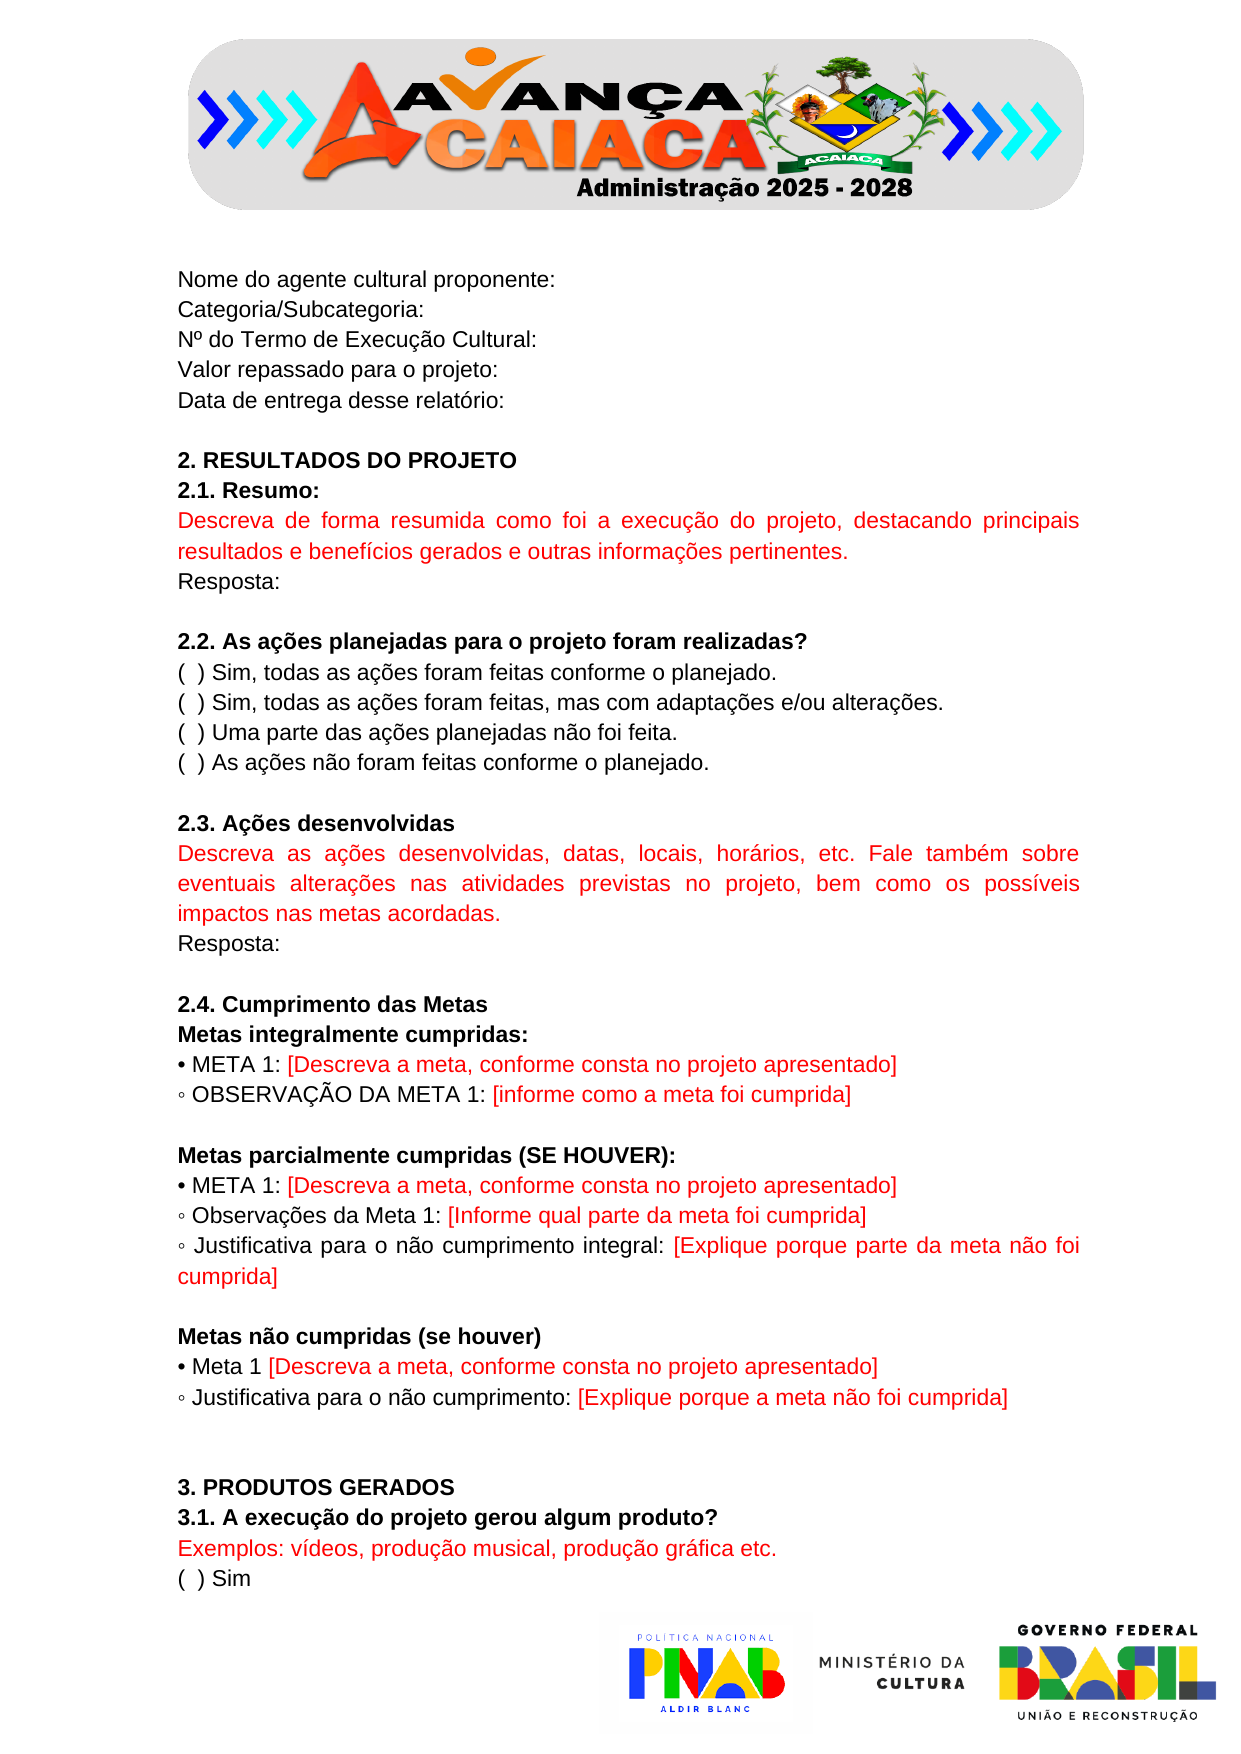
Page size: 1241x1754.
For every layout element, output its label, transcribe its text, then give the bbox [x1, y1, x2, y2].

text ( ) Sim [177, 1565, 1080, 1591]
text 2.4. Cumprimento das Metas [177, 991, 1080, 1017]
picture [3, 1598, 1241, 1752]
text 2. RESULTADOS DO PROJETO [177, 447, 1080, 473]
text Metas não cumpridas (se houver) [177, 1323, 1080, 1349]
text ◦ Justificativa para o não cumprimento integral: [Explique porque parte da meta não foi cumprida] [177, 1232, 1080, 1289]
text Exemplos: vídeos, produção musical, produção gráfica etc. [177, 1534, 1080, 1561]
text Metas integralmente cumpridas: [177, 1021, 1080, 1047]
text ◦ Justificativa para o não cumprimento: [Explique porque a meta não foi cumprida] [177, 1383, 1080, 1410]
text Data de entrega desse relatório: [177, 387, 1080, 413]
text • META 1: [Descreva a meta, conforme consta no projeto apresentado] [177, 1051, 1080, 1078]
text ◦ OBSERVAÇÃO DA META 1: [informe como a meta foi cumprida] [177, 1081, 1080, 1108]
text 2.1. Resumo: [177, 477, 1080, 504]
text • Meta 1 [Descreva a meta, conforme consta no projeto apresentado] [177, 1353, 1080, 1380]
text ( ) As ações não foram feitas conforme o planejado. [177, 749, 1080, 776]
text Metas parcialmente cumpridas (SE HOUVER): [177, 1142, 1080, 1168]
text 2.2. As ações planejadas para o projeto foram realizadas? [177, 628, 1080, 655]
text ◦ Observações da Meta 1: [Informe qual parte da meta foi cumprida] [177, 1202, 1080, 1229]
text 2.3. Ações desenvolvidas [177, 809, 1080, 836]
text • META 1: [Descreva a meta, conforme consta no projeto apresentado] [177, 1172, 1080, 1198]
text Resposta: [177, 568, 1080, 594]
text ( ) Uma parte das ações planejadas não foi feita. [177, 719, 1080, 745]
text 3. PRODUTOS GERADOS [177, 1474, 1080, 1501]
text 3.1. A execução do projeto gerou algum produto? [177, 1504, 1080, 1531]
picture [177, 31, 1093, 219]
text Descreva as ações desenvolvidas, datas, locais, horários, etc. Fale também sobre eventuais alterações nas atividades previstas no projeto, bem como os possíveis impactos nas metas acordadas. [177, 840, 1080, 927]
text Categoria/Subcategoria: [177, 296, 1080, 322]
text Nº do Termo de Execução Cultural: [177, 326, 1080, 353]
text ( ) Sim, todas as ações foram feitas conforme o planejado. [177, 658, 1080, 685]
text Resposta: [177, 930, 1080, 957]
text Descreva de forma resumida como foi a execução do projeto, destacando principais resultados e benefícios gerados e outras informações pertinentes. [177, 507, 1080, 564]
text Nome do agente cultural proponente: [177, 266, 1080, 292]
text ( ) Sim, todas as ações foram feitas, mas com adaptações e/ou alterações. [177, 689, 1080, 715]
text Valor repassado para o projeto: [177, 356, 1080, 383]
